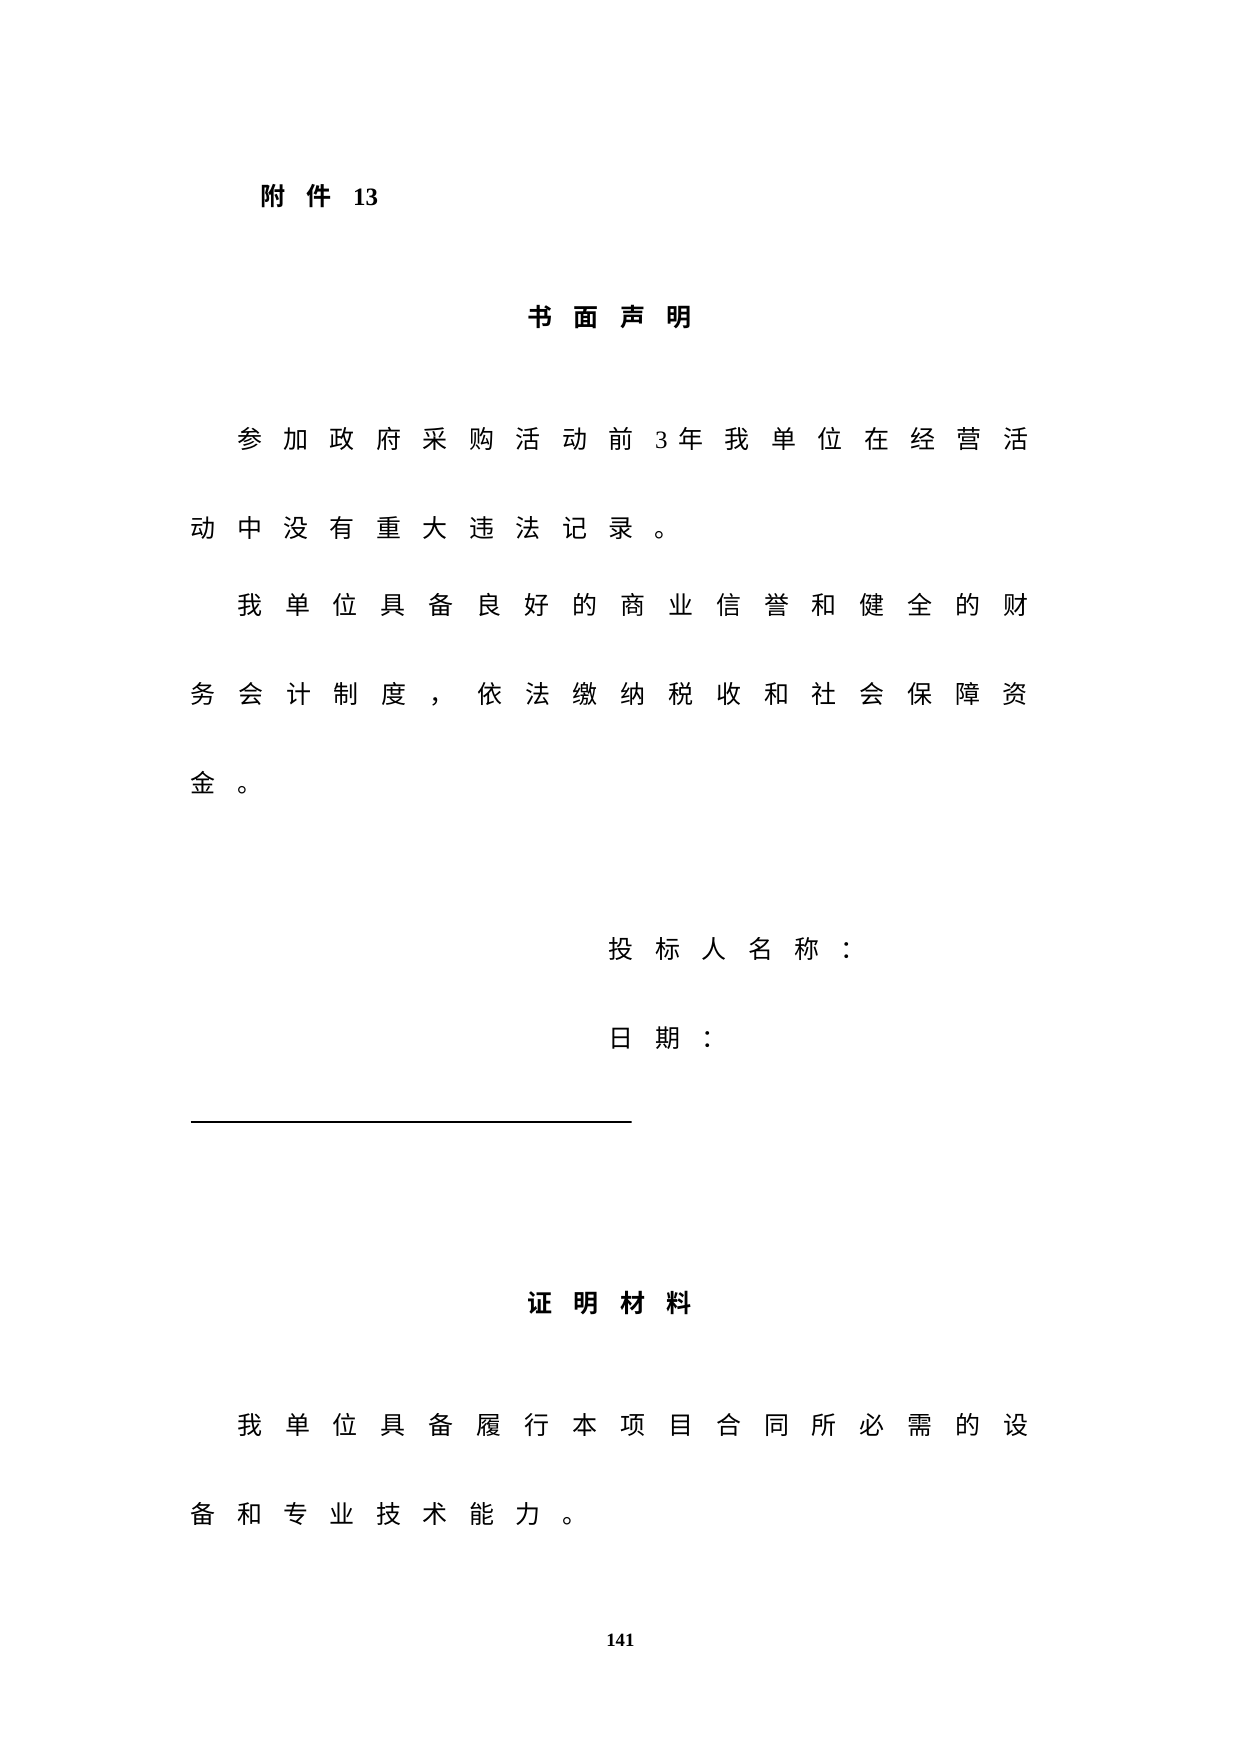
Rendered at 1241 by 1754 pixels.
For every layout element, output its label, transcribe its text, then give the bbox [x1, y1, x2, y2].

list 证明材料 [190, 1272, 1050, 1332]
list 我单位具备良好的商业信誉和健全的财务会计制度，依法缴纳税收和社会保障资金。 [190, 574, 1050, 812]
list 参加政府采购活动前3年我单位在经营活动中没有重大违法记录。 [190, 408, 1050, 556]
text 附件13 [190, 164, 1050, 224]
text 日期： [590, 1007, 1050, 1066]
text 投标人名称： [590, 918, 1050, 977]
list 我单位具备履行本项目合同所必需的设备和专业技术能力。 [190, 1394, 1050, 1542]
text 书面声明 [190, 286, 1050, 345]
